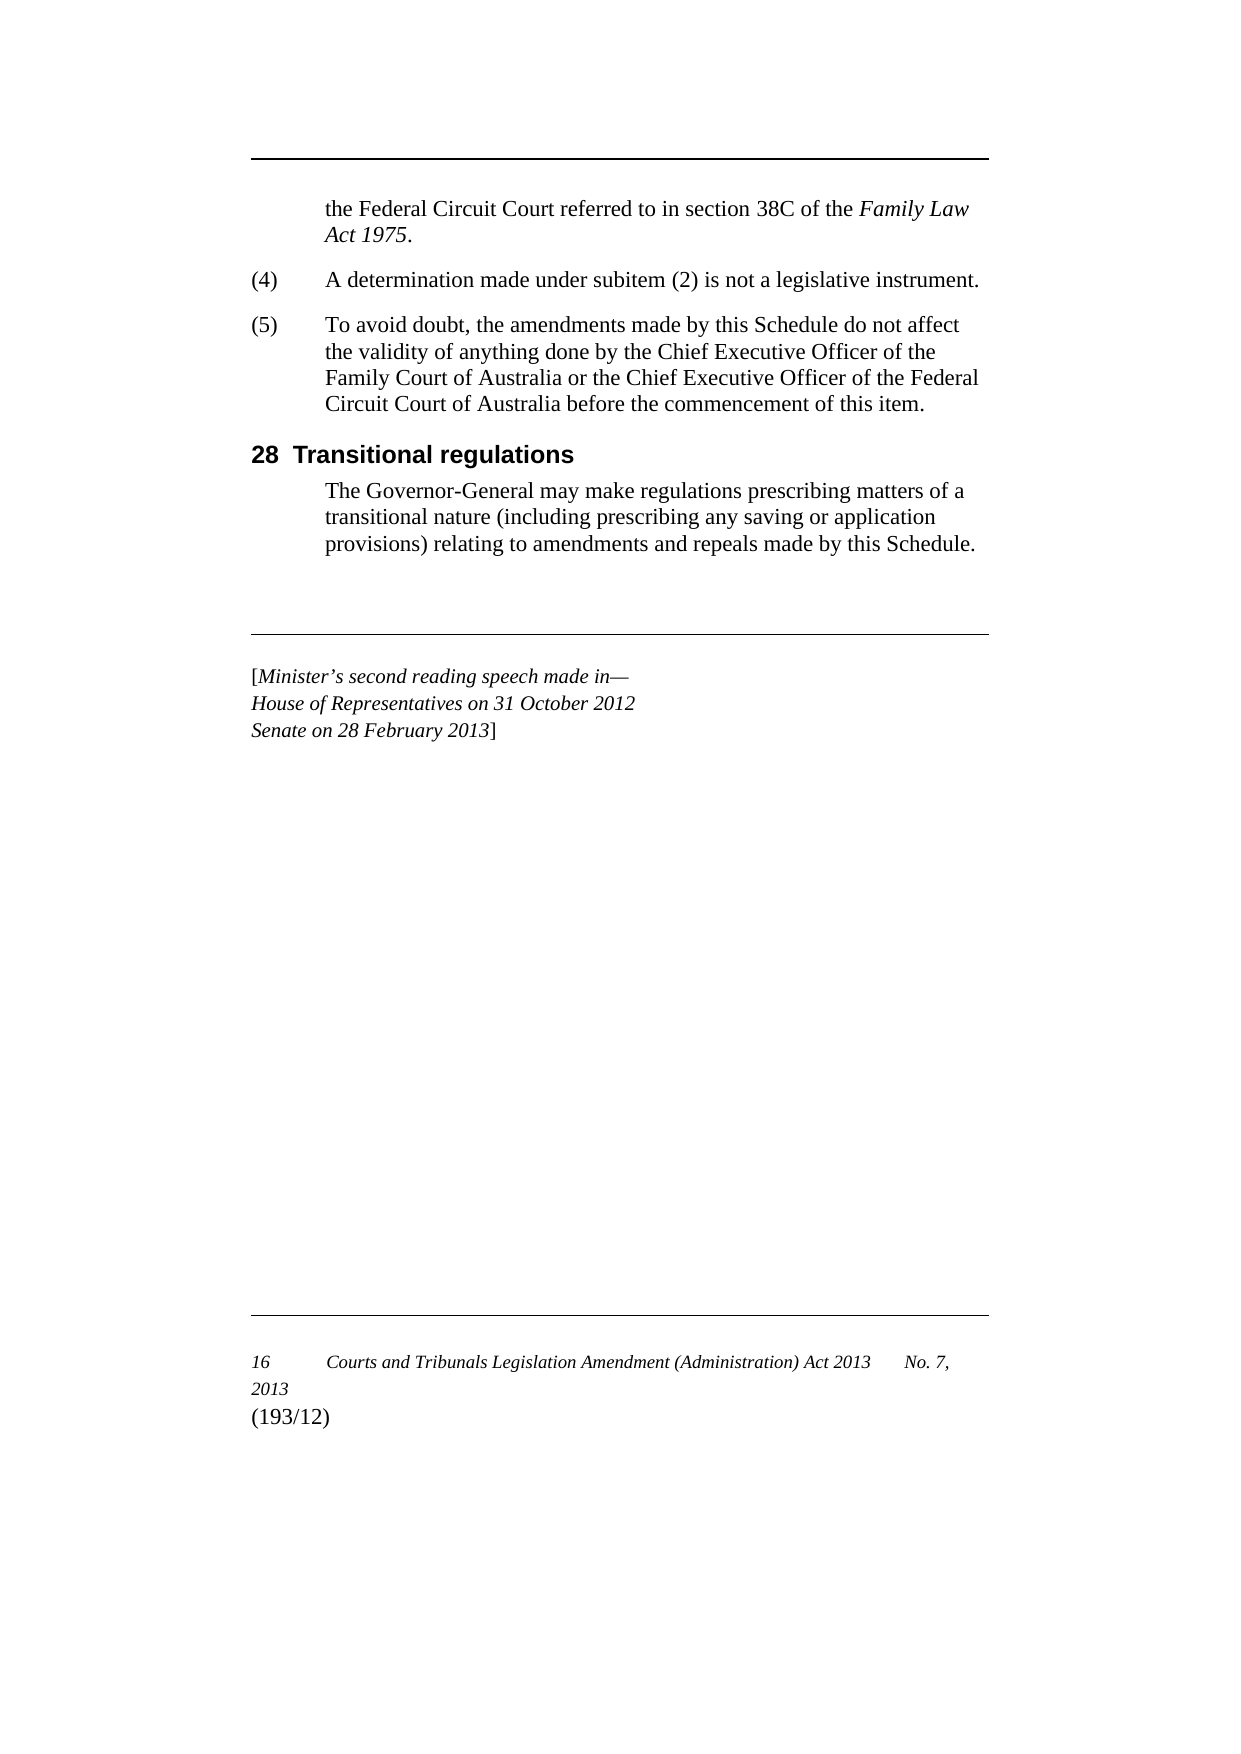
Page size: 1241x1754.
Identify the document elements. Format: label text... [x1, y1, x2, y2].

text (5) To avoid doubt, the amendments made by this Schedule do not affect the validity of anything done by the Chief Executive Officer of the Family Court of Australia or the Chief Executive Officer of the Federal Circuit Court of Australia before the commencement of this item. [251, 311, 989, 417]
text House of Representatives on 31 October 2012 [251, 688, 989, 715]
text 28 Transitional regulations [251, 440, 989, 468]
text The Governor-General may make regulations prescribing matters of a transitional nature (including prescribing any saving or application provisions) relating to amendments and repeals made by this Schedule. [325, 477, 989, 556]
text (4) A determination made under subitem (2) is not a legislative instrument. [251, 266, 989, 293]
text [Minister’s second reading speech made in— [251, 661, 989, 688]
text (193/12) [251, 1402, 330, 1429]
text Senate on 28 February 2013] [251, 715, 989, 742]
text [251, 195, 989, 248]
